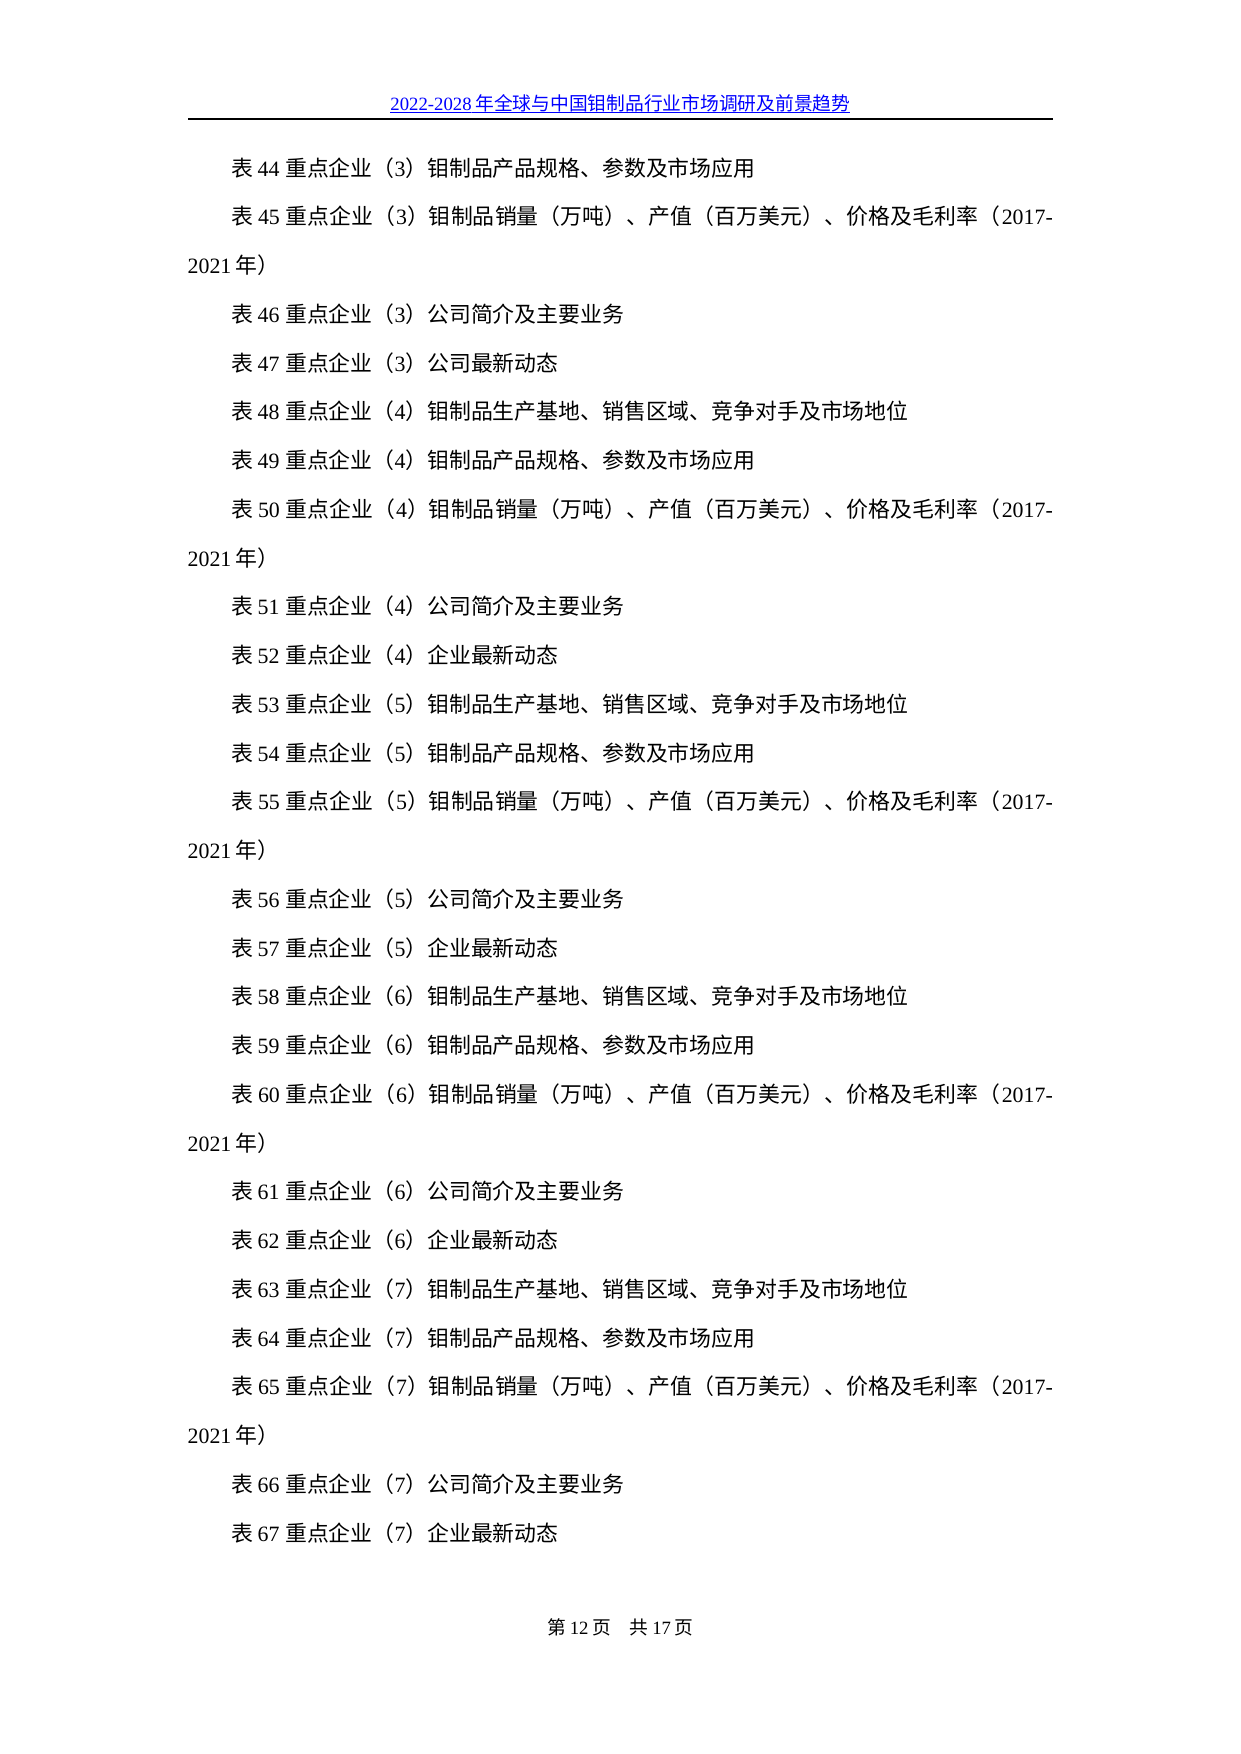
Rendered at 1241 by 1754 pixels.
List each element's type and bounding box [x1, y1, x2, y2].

text [187, 150, 1053, 1548]
